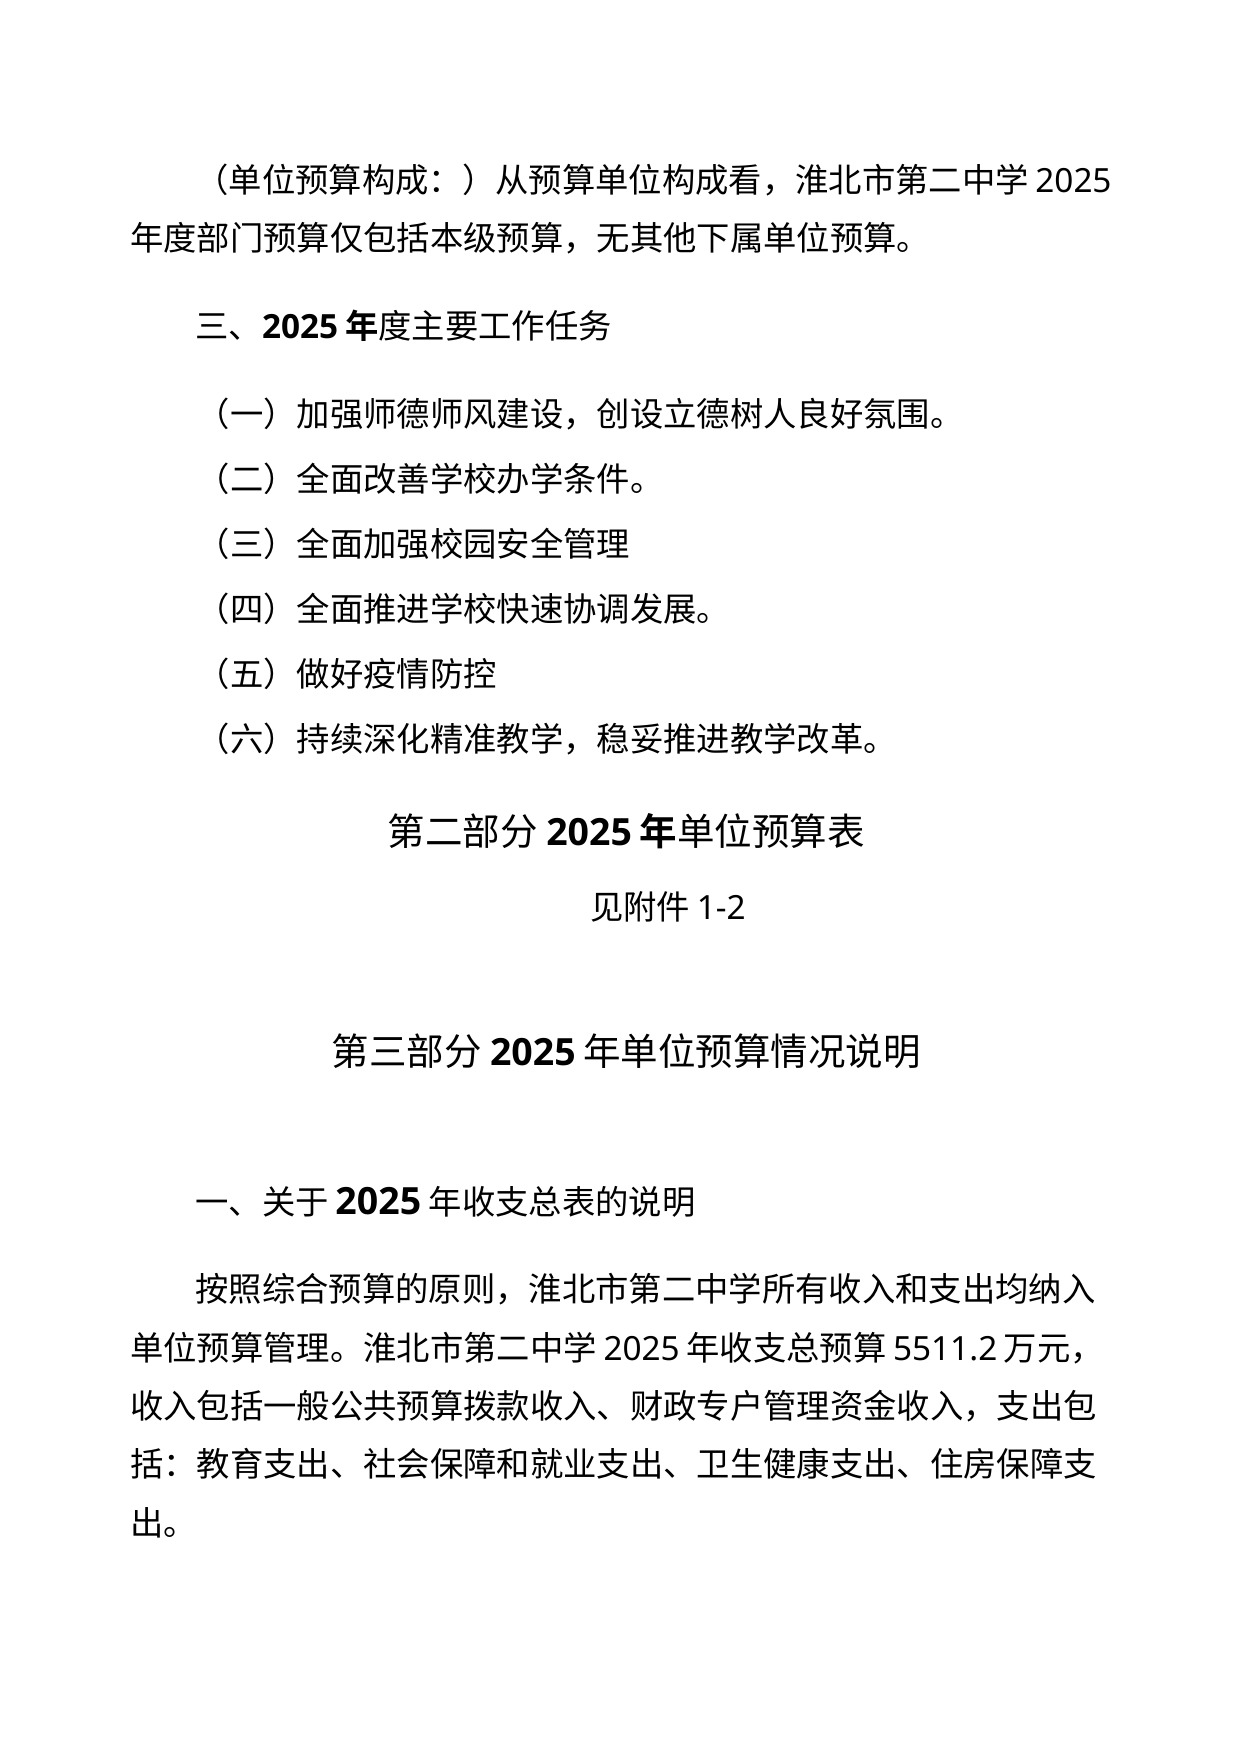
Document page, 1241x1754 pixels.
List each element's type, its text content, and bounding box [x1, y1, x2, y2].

text （五）做好疫情防控 [130, 639, 1122, 704]
text 第三部分 2025年单位预算情况说明 [130, 1018, 1122, 1077]
text （六）持续深化精准教学，稳妥推进教学改革。 [130, 704, 1122, 769]
text （一）加强师德师风建设，创设立德树人良好氛围。 [130, 379, 1122, 444]
text （四）全面推进学校快速协调发展。 [130, 574, 1122, 639]
text 三、2025年度主要工作任务 [130, 292, 1122, 350]
text 按照综合预算的原则，淮北市第二中学所有收入和支出均纳入单位预算管理。淮北市第二中学2025年收支总预算5511.2万元，收入包括一般公共预算拨款收入、财政专户管理资金收入，支出包括：教育支出、社会保障和就业支出、卫生健康支出、住房保障支出。 [130, 1255, 1122, 1547]
text （二）全面改善学校办学条件。 [130, 444, 1122, 509]
text 一、关于2025年收支总表的说明 [130, 1167, 1122, 1226]
text 第二部分 2025年单位预算表 [130, 798, 1122, 857]
text （三）全面加强校园安全管理 [130, 509, 1122, 574]
text 见附件1-2 [130, 886, 1122, 927]
text （单位预算构成：）从预算单位构成看，淮北市第二中学2025年度部门预算仅包括本级预算，无其他下属单位预算。 [130, 146, 1122, 262]
